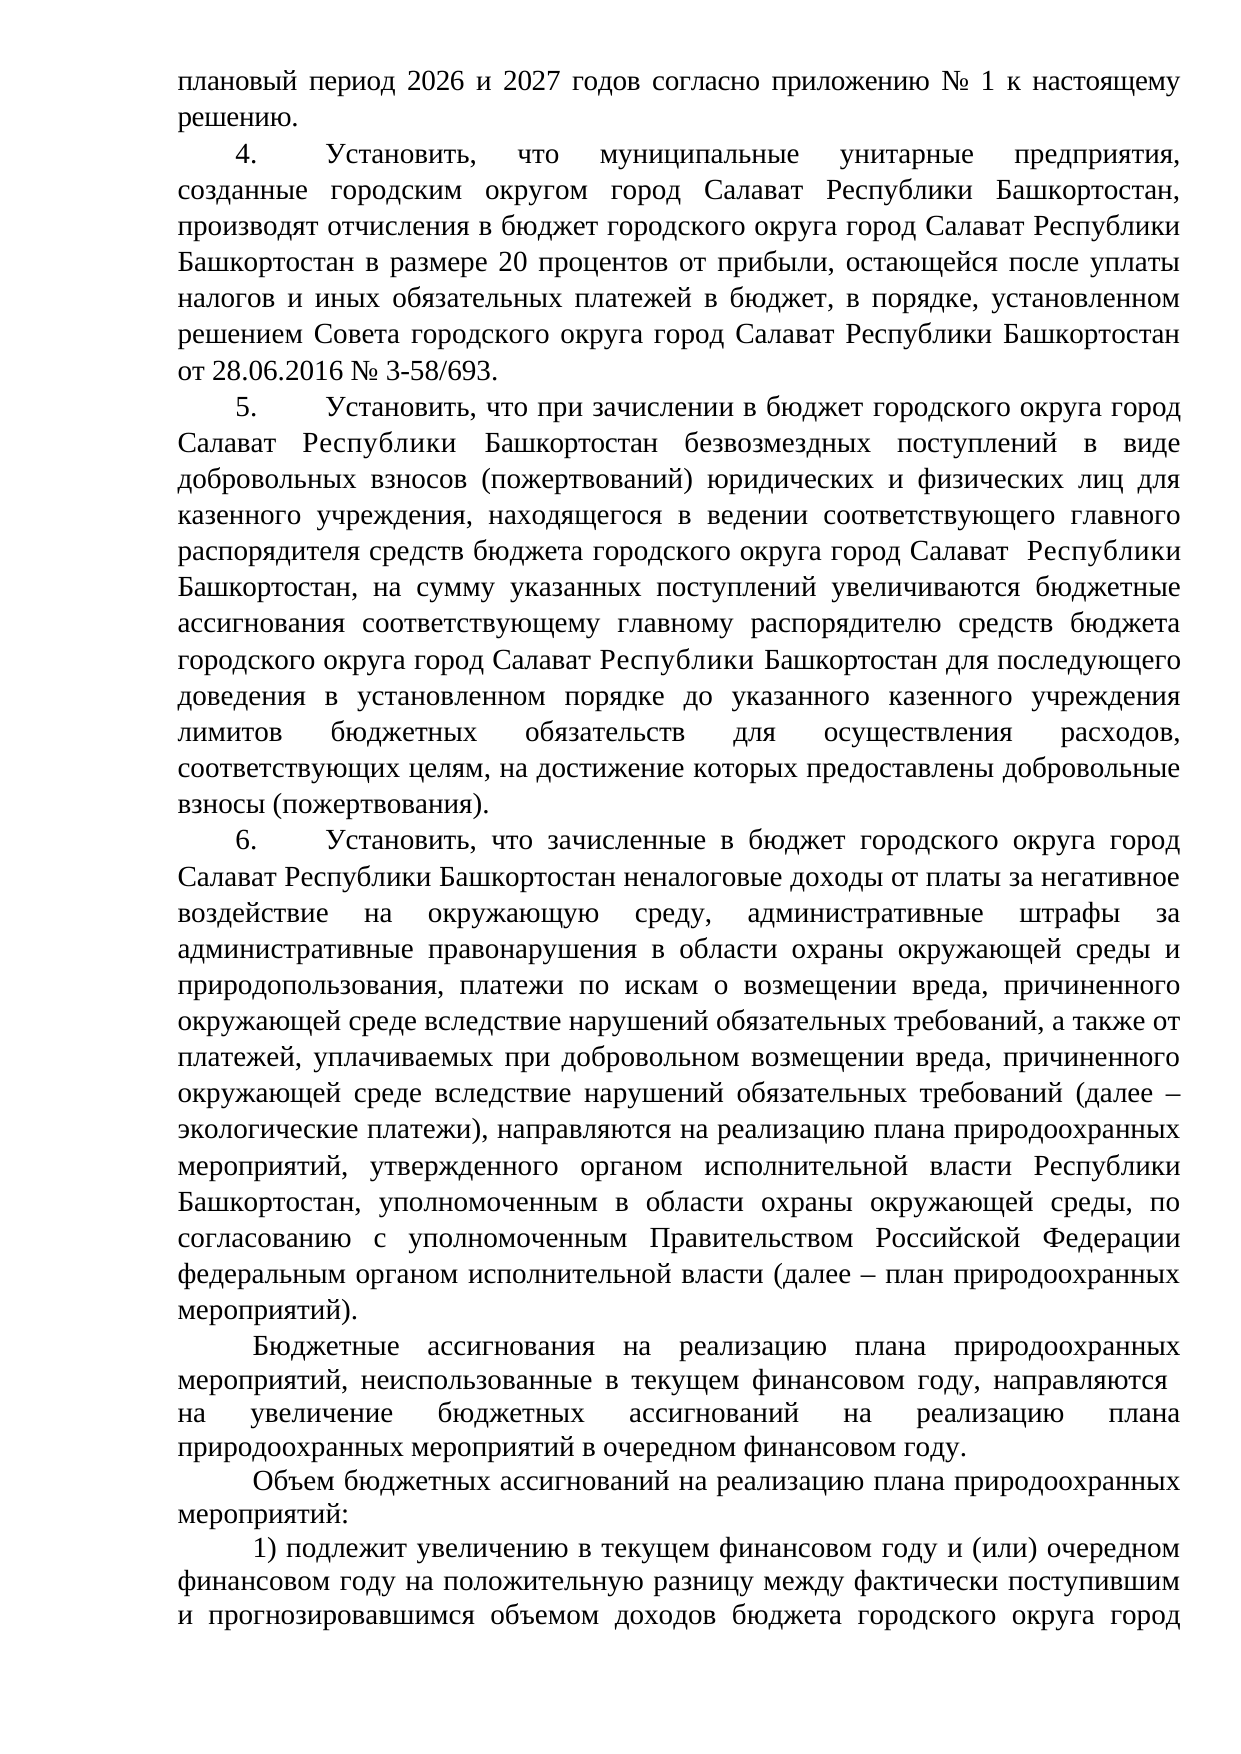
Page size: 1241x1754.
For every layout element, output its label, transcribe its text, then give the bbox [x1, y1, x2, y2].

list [177, 63, 1181, 133]
title Объем бюджетных ассигнований на реализацию плана природоохранных мероприятий: [177, 1463, 1181, 1530]
list Установить, что зачисленные в бюджет городского округа город Салават Республики Башкортостан неналоговые доходы от платы за негативное воздействие на окружающую среду, административные штрафы за административные правонарушения в области охраны окружающей среды и природопользования, платежи по искам о возмещении вреда, причиненного окружающей среде вследствие нарушений обязательных требований, а также от платежей, уплачиваемых при добровольном возмещении вреда, причиненного окружающей среде вследствие нарушений обязательных требований (далее – экологические платежи), направляются на реализацию плана природоохранных мероприятий, утвержденного органом исполнительной власти Республики Башкортостан, уполномоченным в области охраны окружающей среды, по согласованию с уполномоченным Правительством Российской Федерации федеральным органом исполнительной власти (далее – план природоохранных мероприятий). [177, 822, 1181, 1326]
title Бюджетные ассигнования на реализацию плана природоохранных мероприятий, неиспользованные в текущем финансовом году, направляются на увеличение бюджетных ассигнований на реализацию плана природоохранных мероприятий в очередном финансовом году. [177, 1328, 1181, 1463]
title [177, 1530, 1181, 1630]
list Установить, что муниципальные унитарные предприятия, созданные городским округом город Салават Республики Башкортостан, производят отчисления в бюджет городского округа город Салават Республики Башкортостан в размере 20 процентов от прибыли, остающейся после уплаты налогов и иных обязательных платежей в бюджет, в порядке, установленном решением Совета городского округа город Салават Республики Башкортостан от 28.06.2016 № 3-58/693. [177, 136, 1181, 386]
list Установить, что при зачислении в бюджет городского округа город Салават Республики Башкортостан безвозмездных поступлений в виде добровольных взносов (пожертвований) юридических и физических лиц для казенного учреждения, находящегося в ведении соответствующего главного распорядителя средств бюджета городского округа город Салават Республики Башкортостан, на сумму указанных поступлений увеличиваются бюджетные ассигнования соответствующему главному распорядителю средств бюджета городского округа город Салават Республики Башкортостан для последующего доведения в установленном порядке до указанного казенного учреждения лимитов бюджетных обязательств для осуществления расходов, соответствующих целям, на достижение которых предоставлены добровольные взносы (пожертвования). [177, 389, 1181, 820]
